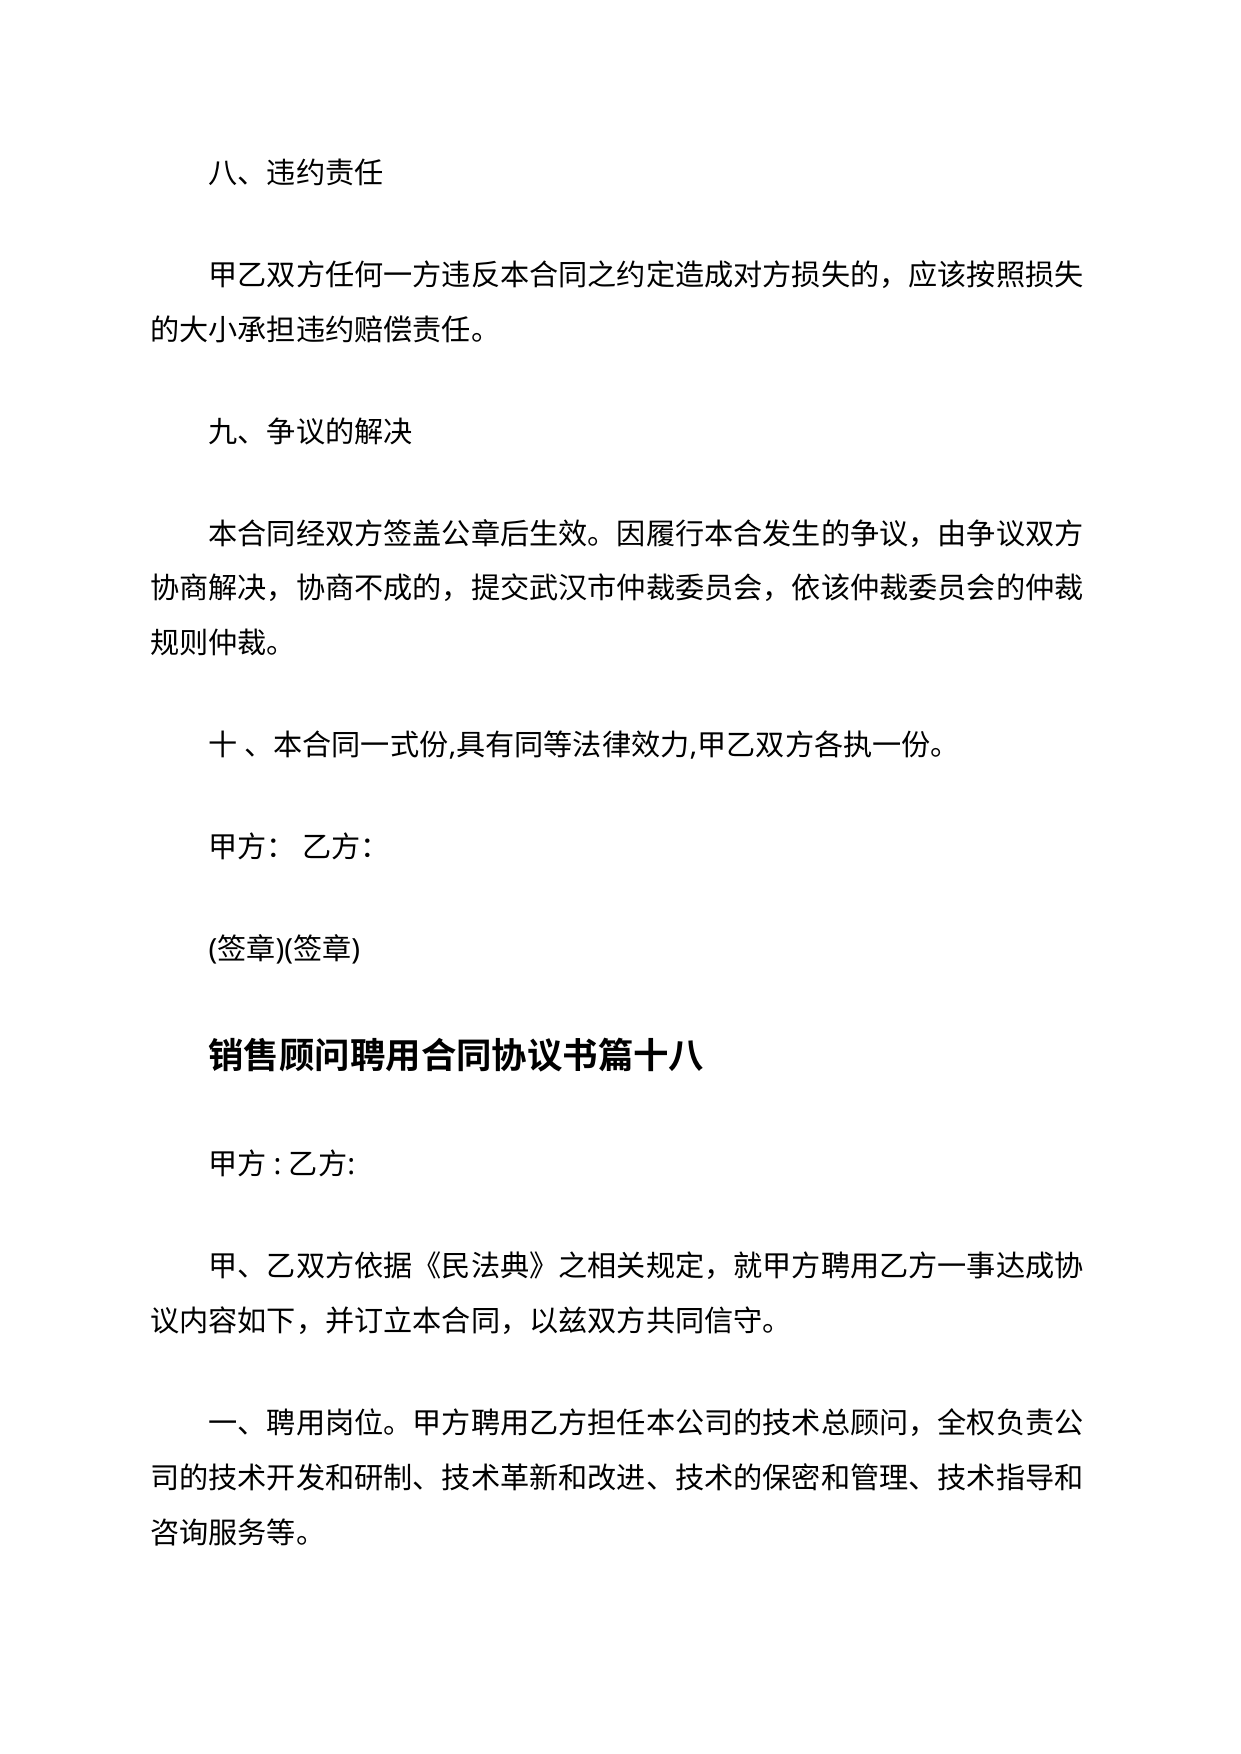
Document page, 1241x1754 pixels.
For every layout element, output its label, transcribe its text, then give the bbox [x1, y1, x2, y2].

text 八、违约责任 [150, 150, 1090, 192]
text 甲乙双方任何一方违反本合同之约定造成对方损失的，应该按照损失的大小承担违约赔偿责任。 [150, 252, 1090, 349]
text 一、聘用岗位。甲方聘用乙方担任本公司的技术总顾问，全权负责公司的技术开发和研制、技术革新和改进、技术的保密和管理、技术指导和咨询服务等。 [150, 1399, 1090, 1552]
text (签章)(签章) [150, 926, 1090, 968]
text 销售顾问聘用合同协议书篇十八 [150, 1027, 1090, 1079]
text 甲、乙双方依据《民法典》之相关规定，就甲方聘用乙方一事达成协议内容如下，并订立本合同，以兹双方共同信守。 [150, 1243, 1090, 1340]
text 甲方 : 乙方: [150, 1141, 1090, 1183]
text 九、争议的解决 [150, 408, 1090, 451]
text 甲方： 乙方： [150, 824, 1090, 866]
text 十 、本合同一式份,具有同等法律效力,甲乙双方各执一份。 [150, 722, 1090, 764]
text 本合同经双方签盖公章后生效。因履行本合发生的争议，由争议双方协商解决，协商不成的，提交武汉市仲裁委员会，依该仲裁委员会的仲裁规则仲裁。 [150, 510, 1090, 662]
